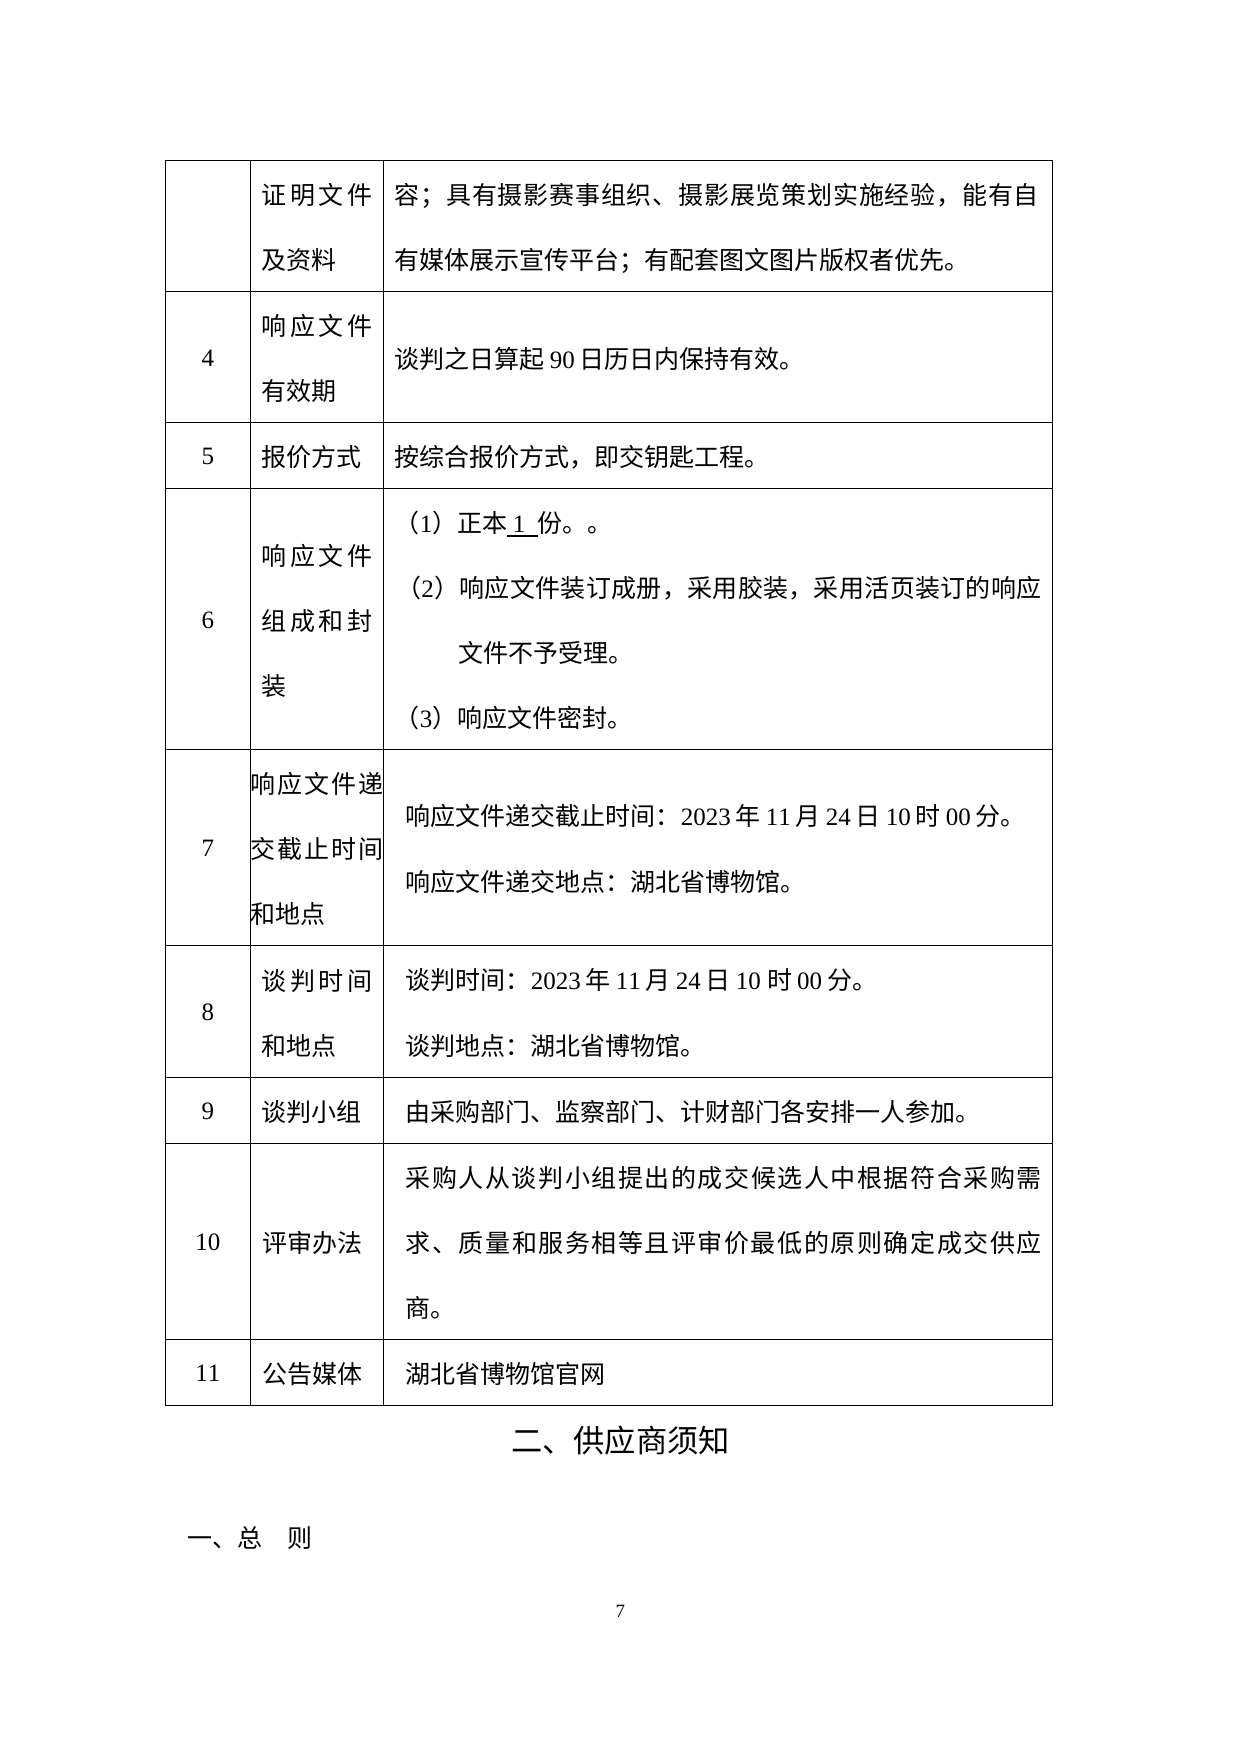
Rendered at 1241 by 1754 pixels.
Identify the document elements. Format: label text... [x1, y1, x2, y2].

table_cell 谈判之日算起90日历日内保持有效。 [384, 292, 1052, 422]
table_cell 11 [166, 1340, 250, 1405]
table_cell 评审办法 [251, 1144, 383, 1339]
table_cell 按综合报价方式，即交钥匙工程。 [384, 423, 1052, 488]
table_cell 其他资格证明文件及资料 [251, 161, 383, 291]
table_cell 湖北省博物馆官网 [384, 1340, 1052, 1405]
table_cell 8 [166, 946, 250, 1077]
table_cell 响应文件递交截止时间：2023年11月24日10时00分。 响应文件递交地点：湖北省博物馆。 [384, 750, 1052, 945]
table_cell （1）正本 1 份。。 （2）响应文件装订成册，采用胶装，采用活页装订的响应文件不予受理。 （3）响应文件密封。 [384, 489, 1052, 749]
table_cell 谈判时间和地点 [251, 946, 383, 1077]
text 一、总 则 [187, 1504, 1053, 1569]
table_cell 9 [166, 1078, 250, 1143]
text 二、供应商须知 [187, 1406, 1053, 1471]
table_cell 6 [166, 489, 250, 749]
table_cell 响应文件递交截止时间和地点 [251, 750, 383, 945]
table_cell 报价方式 [251, 423, 383, 488]
table_cell 响应文件有效期 [251, 292, 383, 422]
table_cell 3 [166, 161, 250, 291]
table_cell 谈判时间：2023年11月24日10 时00分。 谈判地点：湖北省博物馆。 [384, 946, 1052, 1077]
table_cell 由采购部门、监察部门、计财部门各安排一人参加。 [384, 1078, 1052, 1143]
table_cell 5 [166, 423, 250, 488]
table_cell 7 [166, 750, 250, 945]
table_cell 谈判小组 [251, 1078, 383, 1143]
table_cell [384, 161, 1052, 291]
table_cell 10 [166, 1144, 250, 1339]
table_cell 公告媒体 [251, 1340, 383, 1405]
table_cell 4 [166, 292, 250, 422]
table_cell 响应文件组成和封装 [251, 489, 383, 749]
table_cell 采购人从谈判小组提出的成交候选人中根据符合采购需求、质量和服务相等且评审价最低的原则确定成交供应商。 [384, 1144, 1052, 1339]
